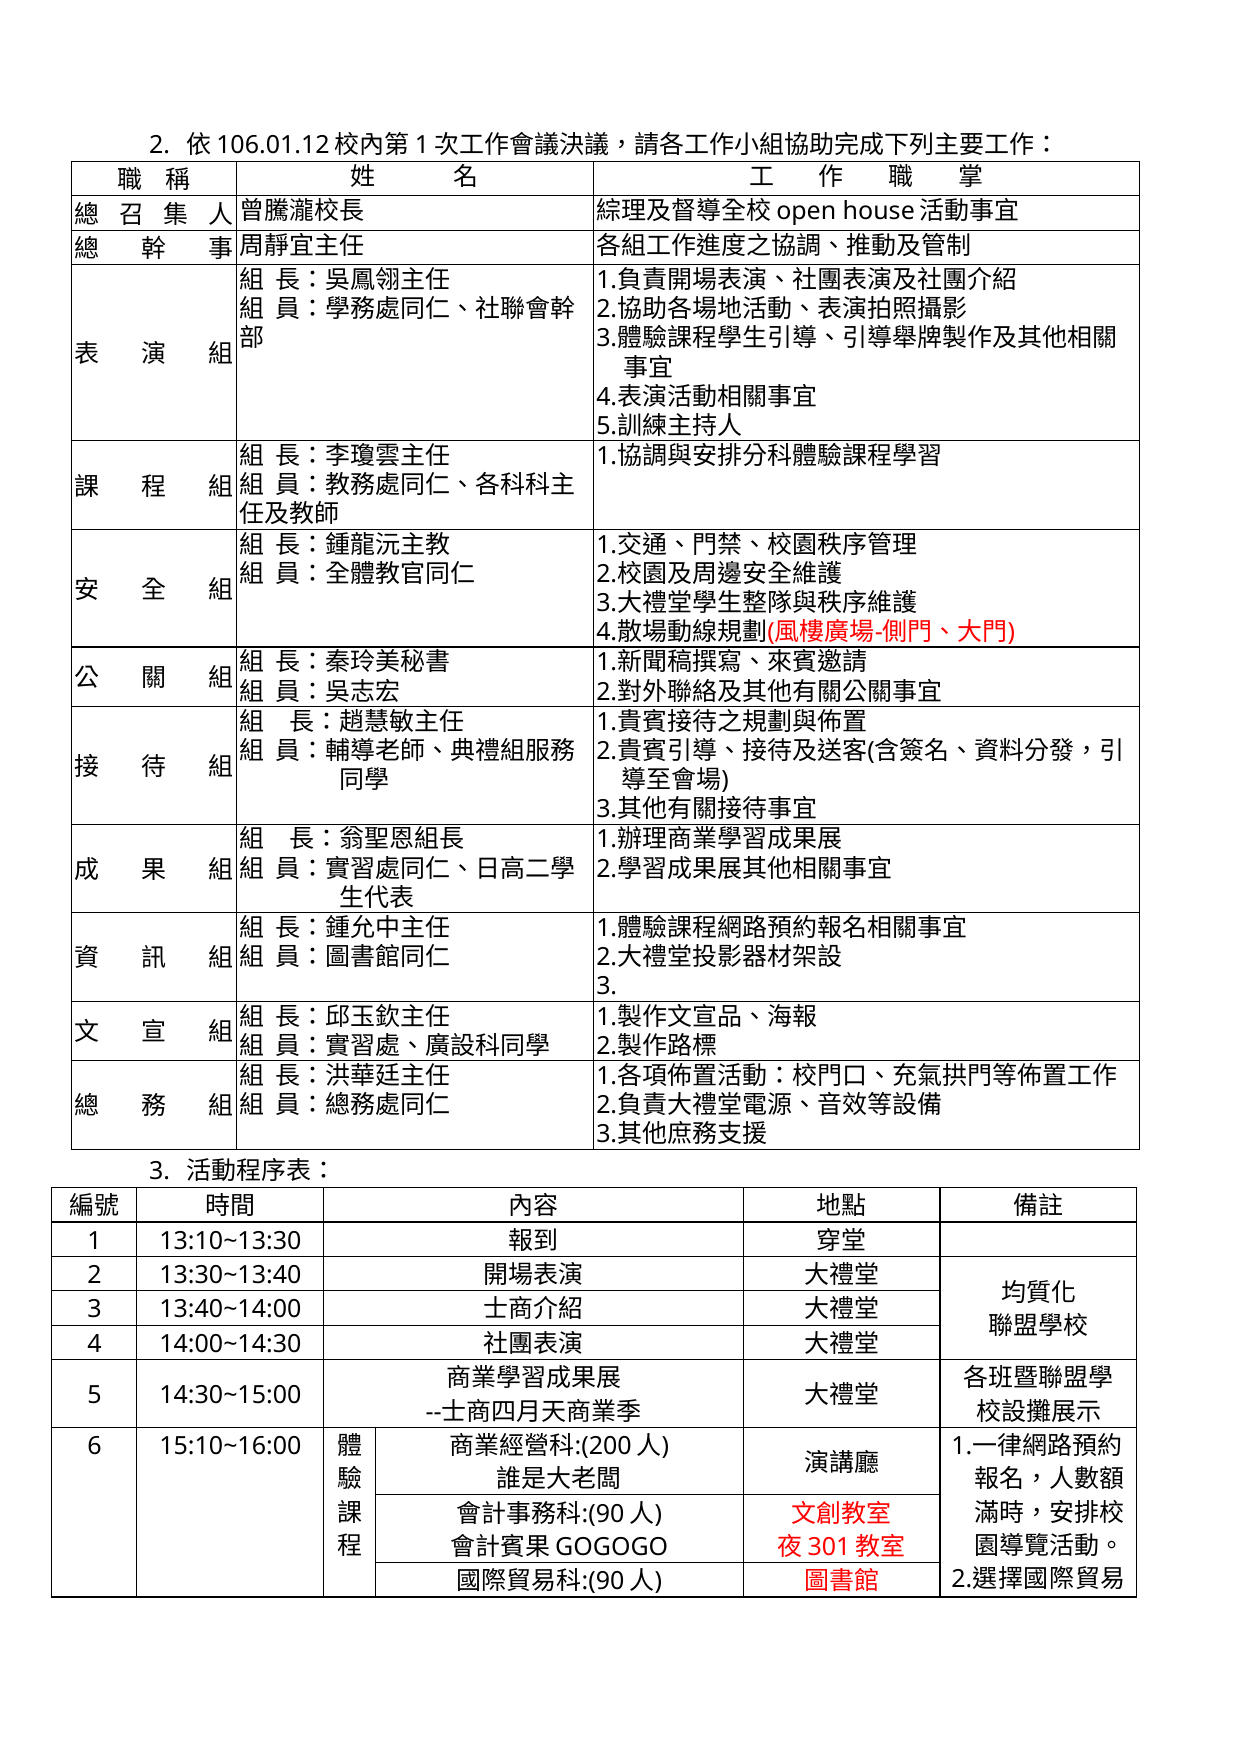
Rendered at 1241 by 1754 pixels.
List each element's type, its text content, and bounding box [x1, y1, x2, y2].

table_cell 組 長：秦玲美秘書 組 員：吳志宏 [237, 648, 593, 706]
table_cell 曾騰瀧校長 [237, 196, 593, 230]
table_cell 課程組 [72, 441, 236, 529]
table_cell 社團表演 [324, 1326, 743, 1359]
table_cell 演講廳 [744, 1428, 939, 1494]
table_cell 組 長：趙慧敏主任 組 員：輔導老師、典禮組服務同學 [237, 707, 593, 823]
table_cell 3 [52, 1291, 136, 1324]
table_cell 公 關 組 [72, 648, 236, 706]
table_cell 圖書館 [744, 1563, 939, 1596]
table_cell 1.新聞稿撰寫、來賓邀請 2.對外聯絡及其他有關公關事宜 [594, 648, 1139, 706]
table_cell 文宣組 [72, 1002, 236, 1060]
table_cell 各組工作進度之協調、推動及管制 [594, 231, 1139, 264]
list 依106.01.12校內第1次工作會議決議，請各工作小組協助完成下列主要工作： [149, 123, 1137, 161]
table_cell 組 長：翁聖恩組長 組 員：實習處同仁、日高二學生代表 [237, 825, 593, 912]
table_cell 1 [52, 1223, 136, 1256]
table_cell 大禮堂 [744, 1257, 939, 1290]
table_cell 總召集人 [72, 196, 236, 230]
table_cell 1.體驗課程網路預約報名相關事宜 2.大禮堂投影器材架設 3. [594, 913, 1139, 1001]
table_header 地點 [744, 1188, 939, 1221]
table_cell 開場表演 [324, 1257, 743, 1290]
list 活動程序表： [149, 1150, 1137, 1187]
table_cell 各班暨聯盟學校設攤展示 [941, 1360, 1136, 1427]
table_cell 15:10~16:00 [137, 1428, 323, 1596]
table_cell [941, 1223, 1136, 1256]
table_cell 1.各項佈置活動：校門口、充氣拱門等佈置工作 2.負責大禮堂電源、音效等設備 3.其他庶務支援 [594, 1061, 1139, 1148]
table_cell 14:00~14:30 [137, 1326, 323, 1359]
table_header 內容 [324, 1188, 743, 1221]
table_cell 14:30~15:00 [137, 1360, 323, 1427]
table_header 備註 [941, 1188, 1136, 1221]
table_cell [376, 1563, 743, 1596]
table_cell 5 [52, 1360, 136, 1427]
table_cell 1.貴賓接待之規劃與佈置 2.貴賓引導、接待及送客(含簽名、資料分發，引導至會場) 3.其他有關接待事宜 [594, 707, 1139, 823]
table_cell 1.協調與安排分科體驗課程學習 [594, 441, 1139, 529]
table_cell 大禮堂 [744, 1360, 939, 1427]
table_cell 組 長：洪華廷主任 組 員：總務處同仁 [237, 1061, 593, 1148]
table_cell 1.製作文宣品、海報 2.製作路標 [594, 1002, 1139, 1060]
table_cell 13:10~13:30 [137, 1223, 323, 1256]
table_header 時間 [137, 1188, 323, 1221]
table_cell 報到 [324, 1223, 743, 1256]
table_cell 綜理及督導全校open house活動事宜 [594, 196, 1139, 230]
table_cell 成果組 [72, 825, 236, 912]
table_cell 1.辦理商業學習成果展 2.學習成果展其他相關事宜 [594, 825, 1139, 912]
table_cell 商業學習成果展 --士商四月天商業季 [324, 1360, 743, 1427]
table_header 編號 [52, 1188, 136, 1221]
table_cell 組 長：鍾允中主任 組 員：圖書館同仁 [237, 913, 593, 1001]
table_cell 2 [52, 1257, 136, 1290]
table_cell 大禮堂 [744, 1291, 939, 1324]
table_cell 1.交通、門禁、校園秩序管理 2.校園及周邊安全維護 3.大禮堂學生整隊與秩序維護 4.散場動線規劃(風樓廣場-側門、大門) [594, 530, 1139, 646]
table_cell 總 幹 事 [72, 231, 236, 264]
table_cell 1.一律網路預約報名，人數額滿時，安排校園導覽活動。 2.選擇國際貿易科、資料處理科體驗課程的同學，上課需自備手機。 [941, 1428, 1136, 1596]
table_cell 穿堂 [744, 1223, 939, 1256]
table_cell 均質化 聯盟學校 [941, 1257, 1136, 1359]
table_cell 會計事務科:(90人) 會計賓果GOGOGO [376, 1495, 743, 1562]
table_cell 大禮堂 [744, 1326, 939, 1359]
table_cell 文創教室 夜301教室 [744, 1495, 939, 1562]
table_cell 資訊組 [72, 913, 236, 1001]
table_cell 1.負責開場表演、社團表演及社團介紹 2.協助各場地活動、表演拍照攝影 3.體驗課程學生引導、引導舉牌製作及其他相關事宜 4.表演活動相關事宜 5.訓練主持人 [594, 265, 1139, 440]
table_cell 4 [52, 1326, 136, 1359]
table_cell 組 長：吳鳳翎主任 組 員：學務處同仁、社聯會幹部 [237, 265, 593, 440]
table_cell 接 待 組 [72, 707, 236, 823]
table_cell 13:40~14:00 [137, 1291, 323, 1324]
table_cell 安 全 組 [72, 530, 236, 646]
table_cell 總 務 組 [72, 1061, 236, 1148]
table_header 姓 名 [237, 162, 593, 195]
table_cell 表演組 [72, 265, 236, 440]
table_cell 組 長：鍾龍沅主教 組 員：全體教官同仁 [237, 530, 593, 646]
table_header 工 作 職 掌 [594, 162, 1139, 195]
table_cell 周靜宜主任 [237, 231, 593, 264]
table_cell 組 長：李瓊雲主任 組 員：教務處同仁、各科科主任及教師 [237, 441, 593, 529]
table_cell 體驗課程 [324, 1428, 375, 1596]
table_cell 6 [52, 1428, 136, 1596]
table_cell 13:30~13:40 [137, 1257, 323, 1290]
table_cell 士商介紹 [324, 1291, 743, 1324]
table_header 職 稱 [72, 162, 236, 195]
table_cell 商業經營科:(200人) 誰是大老闆 [376, 1428, 743, 1494]
table_cell 組 長：邱玉欽主任 組 員：實習處、廣設科同學 [237, 1002, 593, 1060]
